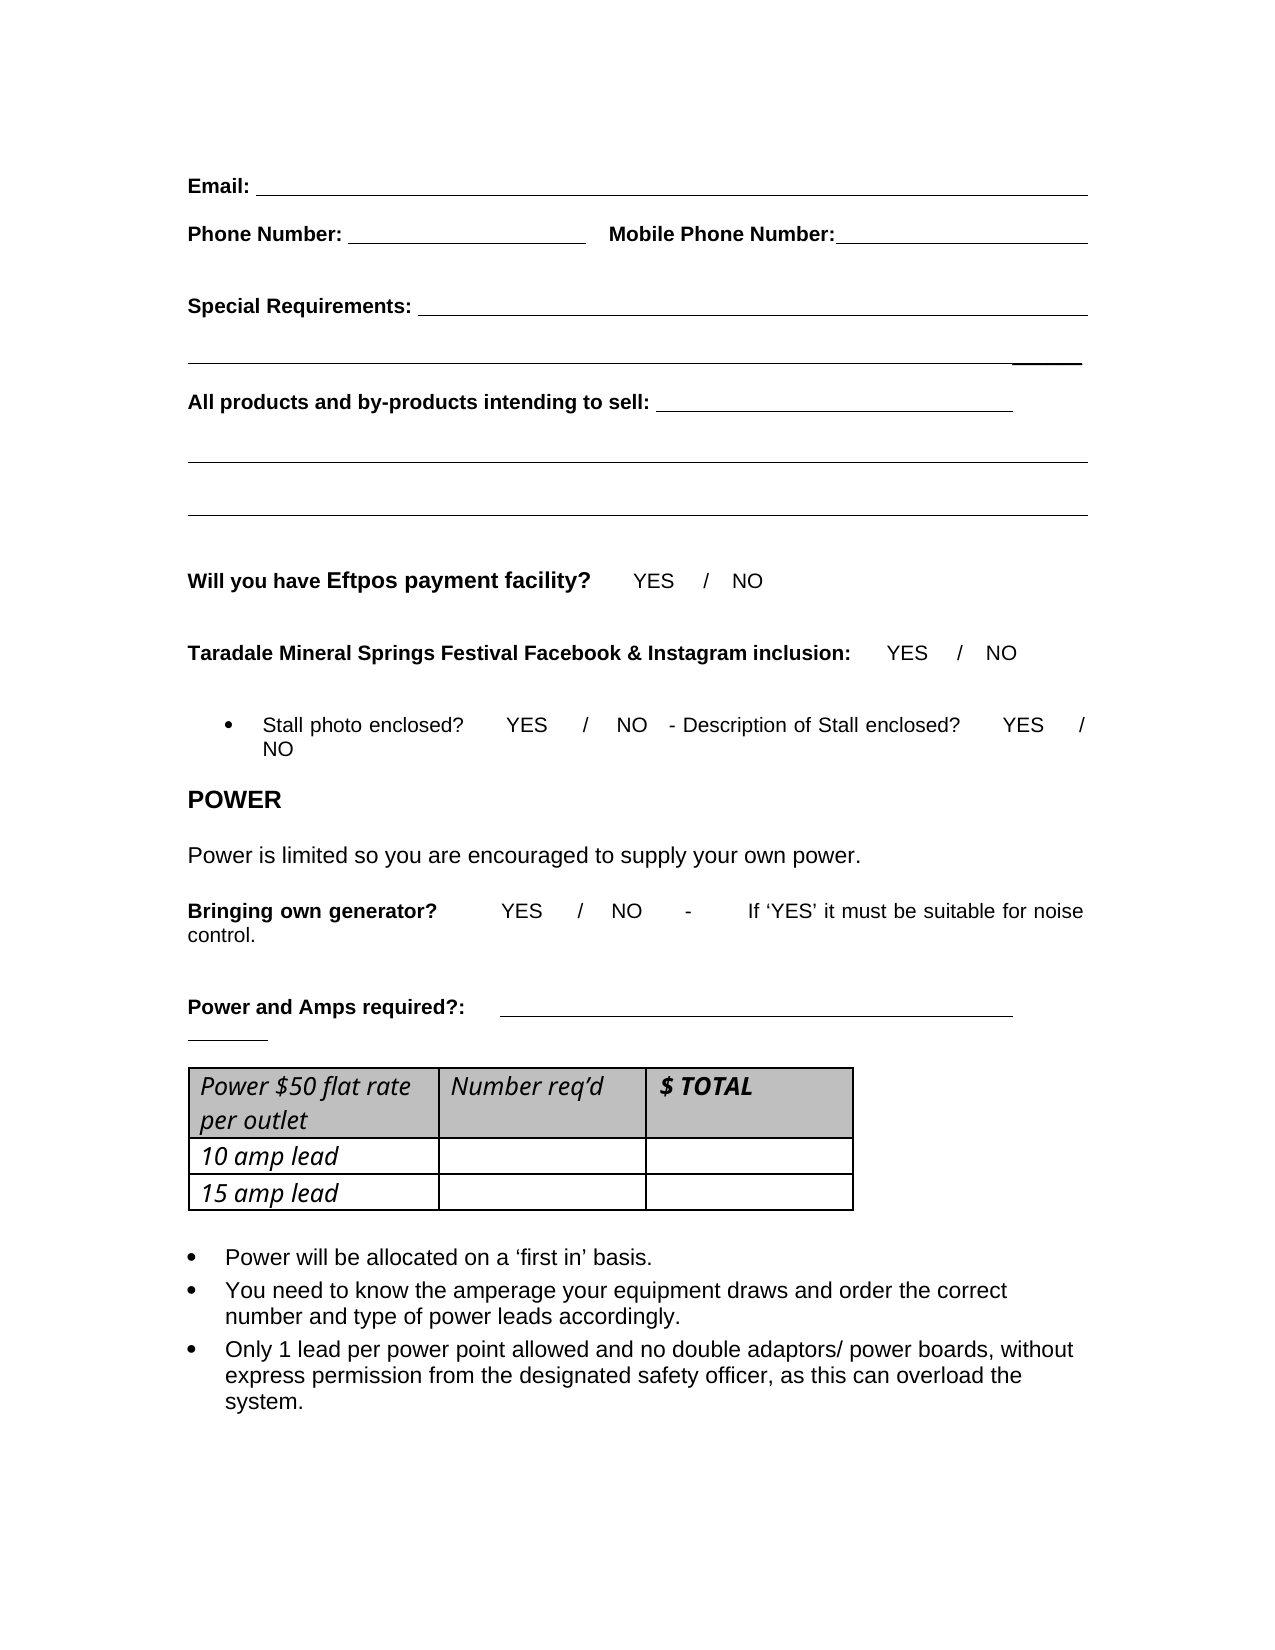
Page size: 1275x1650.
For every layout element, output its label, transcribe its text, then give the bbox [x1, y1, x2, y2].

text Power and Amps required?: [187, 995, 1087, 1043]
table_cell [440, 1175, 645, 1209]
list Only 1 lead per power point allowed and no double adaptors/ power boards, without express permission from the designated safety officer, as this can overload the system. [187, 1336, 1087, 1443]
text Email: [187, 174, 1087, 198]
table_cell 15 amp lead [190, 1175, 438, 1209]
list Stall photo enclosed? YES / NO - Description of Stall enclosed? YES / NO [225, 713, 1087, 761]
text Phone Number: Mobile Phone Number: [187, 222, 1087, 246]
table_cell [440, 1139, 645, 1173]
table_cell [647, 1175, 852, 1209]
table_header Number req’d [440, 1069, 645, 1137]
list You need to know the amperage your equipment draws and order the correct number and type of power leads accordingly. [187, 1277, 1087, 1329]
text ______ [187, 342, 1087, 366]
list Power will be allocated on a ‘first in’ basis. [187, 1244, 1087, 1270]
table_header Power $50 flat rate per outlet [190, 1069, 438, 1137]
text Power is limited so you are encouraged to supply your own power. [187, 842, 1087, 869]
list POWER [187, 785, 1087, 814]
text Taradale Mineral Springs Festival Facebook & Instagram inclusion: YES / NO [187, 641, 1087, 665]
text Special Requirements: [187, 294, 1087, 318]
list Bringing own generator? YES / NO - If ‘YES’ it must be suitable for noise control. [187, 899, 1087, 947]
table_cell 10 amp lead [190, 1139, 438, 1173]
text All products and by-products intending to sell: [187, 389, 1087, 413]
table_header $ TOTAL [647, 1069, 852, 1137]
table_cell [647, 1139, 852, 1173]
text Will you have Eftpos payment facility? YES / NO [187, 567, 1087, 593]
